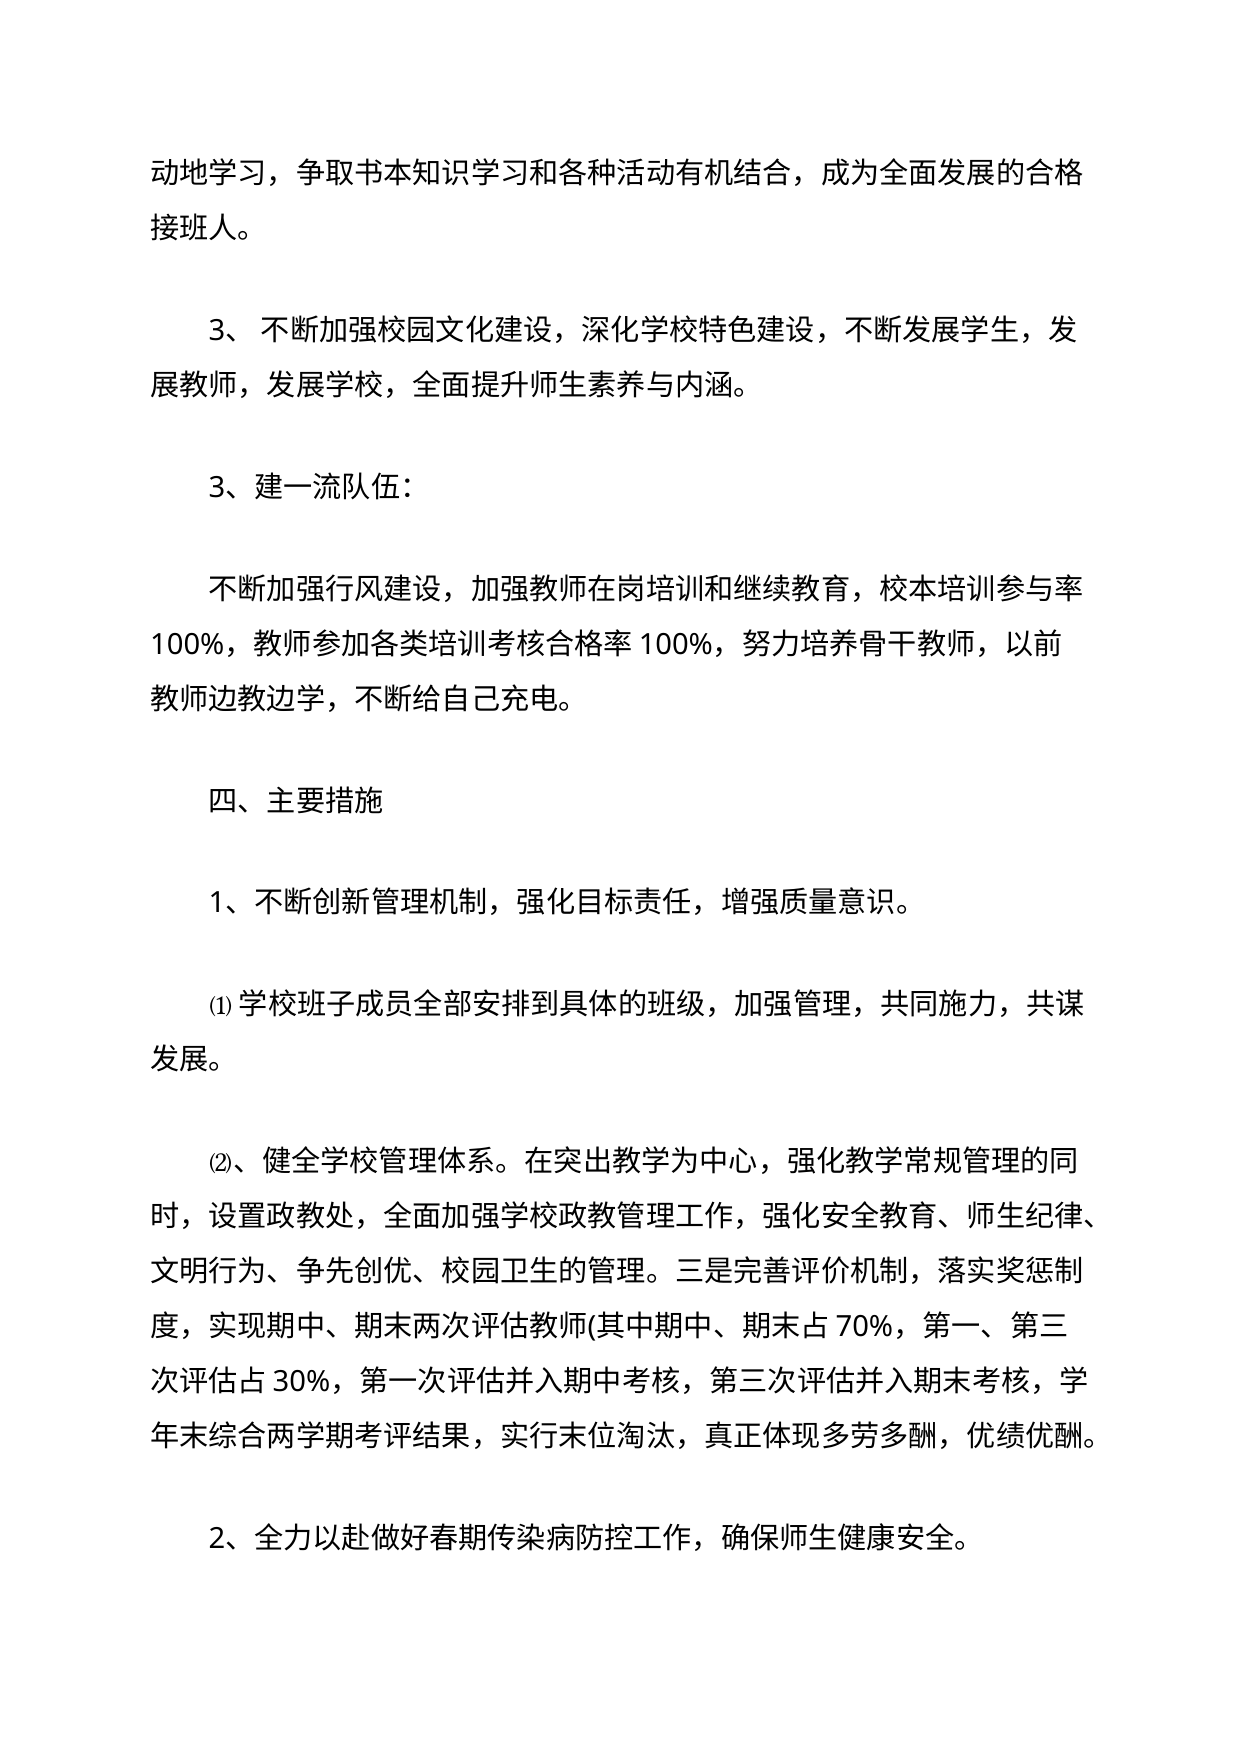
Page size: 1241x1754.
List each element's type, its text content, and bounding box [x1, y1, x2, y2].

text 3、 不断加强校园文化建设，深化学校特色建设，不断发展学生，发展教师，发展学校，全面提升师生素养与内涵。 [150, 307, 1090, 404]
text ⑵、健全学校管理体系。在突出教学为中心，强化教学常规管理的同时，设置政教处，全面加强学校政教管理工作，强化安全教育、师生纪律、文明行为、争先创优、校园卫生的管理。三是完善评价机制，落实奖惩制度，实现期中、期末两次评估教师(其中期中、期末占70%，第一、第三次评估占30%，第一次评估并入期中考核，第三次评估并入期末考核，学年末综合两学期考评结果，实行末位淘汰，真正体现多劳多酬，优绩优酬。 [150, 1138, 1090, 1455]
text 四、主要措施 [150, 777, 1090, 819]
text 1、不断创新管理机制，强化目标责任，增强质量意识。 [150, 879, 1090, 921]
text 3、建一流队伍： [150, 463, 1090, 506]
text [150, 150, 1090, 247]
text 不断加强行风建设，加强教师在岗培训和继续教育，校本培训参与率100%，教师参加各类培训考核合格率100%，努力培养骨干教师，以前教师边教边学，不断给自己充电。 [150, 565, 1090, 718]
text ⑴学校班子成员全部安排到具体的班级，加强管理，共同施力，共谋发展。 [150, 981, 1090, 1078]
text 2、全力以赴做好春期传染病防控工作，确保师生健康安全。 [150, 1514, 1090, 1557]
